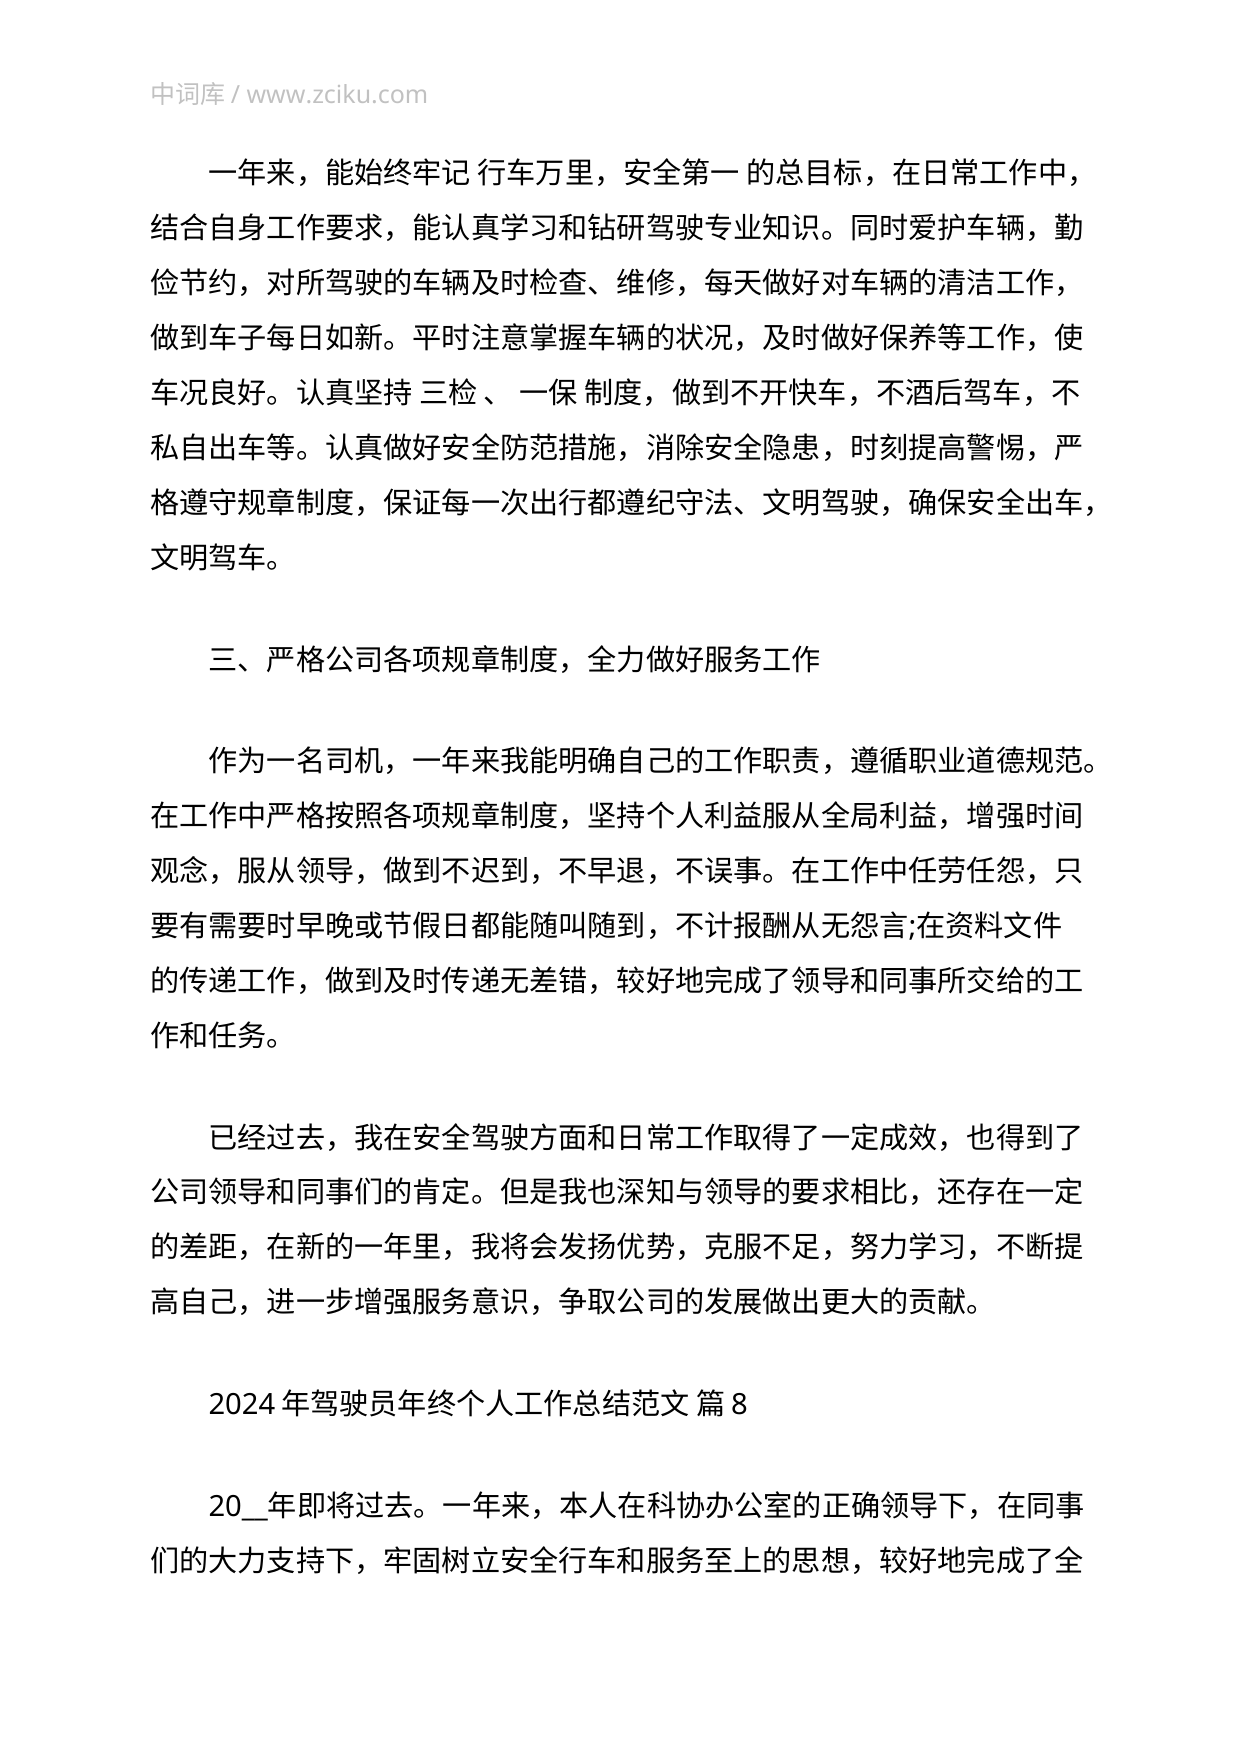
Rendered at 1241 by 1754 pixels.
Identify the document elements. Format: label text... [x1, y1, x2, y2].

text 已经过去，我在安全驾驶方面和日常工作取得了一定成效，也得到了公司领导和同事们的肯定。但是我也深知与领导的要求相比，还存在一定的差距，在新的一年里，我将会发扬优势，克服不足，努力学习，不断提高自己，进一步增强服务意识，争取公司的发展做出更大的贡献。 [150, 1114, 1090, 1321]
text 作为一名司机，一年来我能明确自己的工作职责，遵循职业道德规范。在工作中严格按照各项规章制度，坚持个人利益服从全局利益，增强时间观念，服从领导，做到不迟到，不早退，不误事。在工作中任劳任怨，只要有需要时早晚或节假日都能随叫随到，不计报酬从无怨言;在资料文件的传递工作，做到及时传递无差错，较好地完成了领导和同事所交给的工作和任务。 [150, 738, 1090, 1055]
text 一年来，能始终牢记 行车万里，安全第一 的总目标，在日常工作中，结合自身工作要求，能认真学习和钻研驾驶专业知识。同时爱护车辆，勤俭节约，对所驾驶的车辆及时检查、维修，每天做好对车辆的清洁工作，做到车子每日如新。平时注意掌握车辆的状况，及时做好保养等工作，使车况良好。认真坚持 三检 、 一保 制度，做到不开快车，不酒后驾车，不私自出车等。认真做好安全防范措施，消除安全隐患，时刻提高警惕，严格遵守规章制度，保证每一次出行都遵纪守法、文明驾驶，确保安全出车，文明驾车。 [150, 150, 1090, 577]
text 三、严格公司各项规章制度，全力做好服务工作 [150, 636, 1090, 678]
text 2024年驾驶员年终个人工作总结范文 篇8 [150, 1381, 1090, 1423]
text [150, 1483, 1090, 1580]
